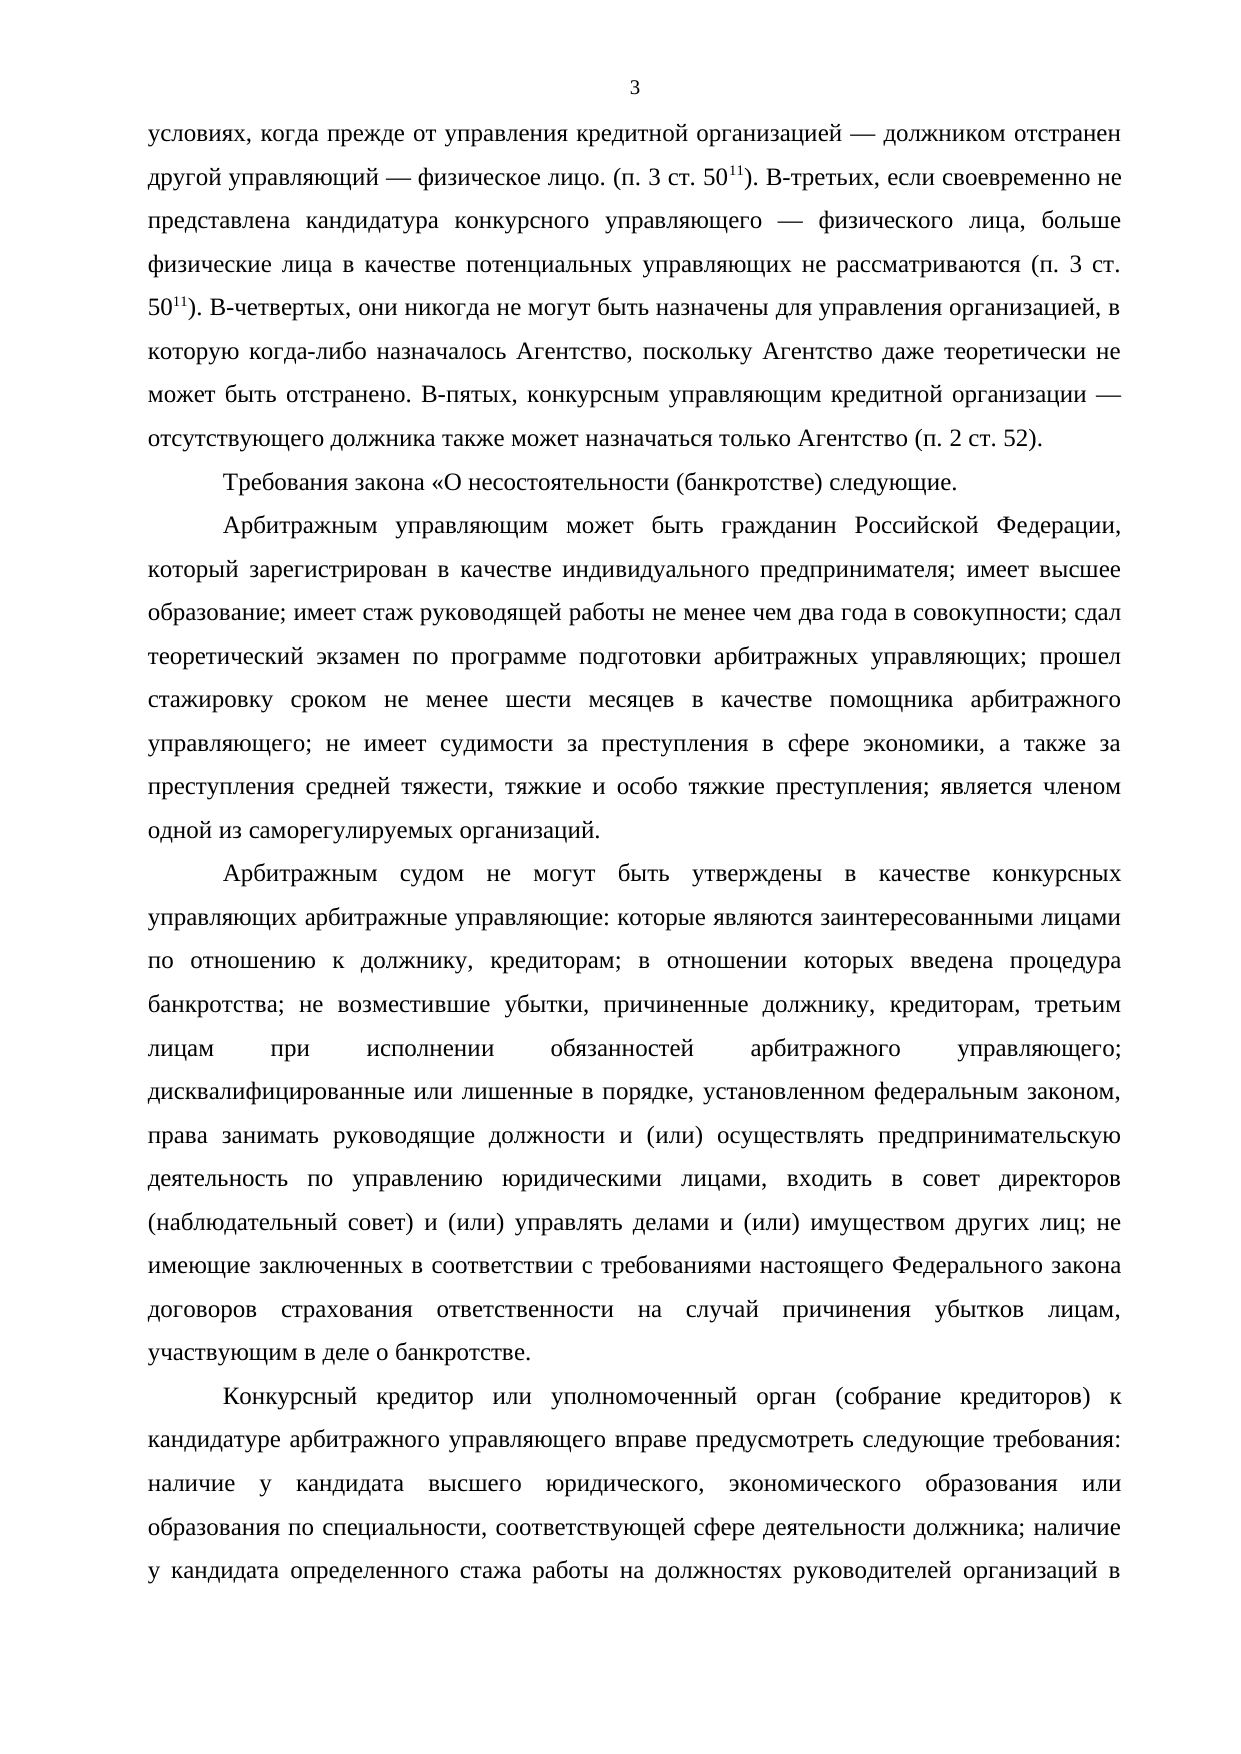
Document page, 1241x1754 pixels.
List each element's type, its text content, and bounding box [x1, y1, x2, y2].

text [148, 118, 1122, 452]
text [148, 1381, 1122, 1584]
text Арбитражным судом не могут быть утверждены в качестве конкурсных управляющих арбитражные управляющие: которые являются заинтересованными лицами по отношению к должнику, кредиторам; в отношении которых введена процедура банкротства; не возместившие убытки, причиненные должнику, кредиторам, третьим лицам при исполнении обязанностей арбитражного управляющего; дисквалифицированные или лишенные в порядке, установленном федеральным законом, права занимать руководящие должности и (или) осуществлять предпринимательскую деятельность по управлению юридическими лицами, входить в совет директоров (наблюдательный совет) и (или) управлять делами и (или) имуществом других лиц; не имеющие заключенных в соответствии с требованиями настоящего Федерального закона договоров страхования ответственности на случай причинения убытков лицам, участвующим в деле о банкротстве. [148, 858, 1122, 1366]
text Требования закона «О несостоятельности (банкротстве) следующие. [148, 466, 1122, 496]
text Арбитражным управляющим может быть гражданин Российской Федерации, который зарегистрирован в качестве индивидуального предпринимателя; имеет высшее образование; имеет стаж руководящей работы не менее чем два года в совокупности; сдал теоретический экзамен по программе подготовки арбитражных управляющих; прошел стажировку сроком не менее шести месяцев в качестве помощника арбитражного управляющего; не имеет судимости за преступления в сфере экономики, а также за преступления средней тяжести, тяжкие и особо тяжкие преступления; является членом одной из саморегулируемых организаций. [148, 510, 1122, 844]
